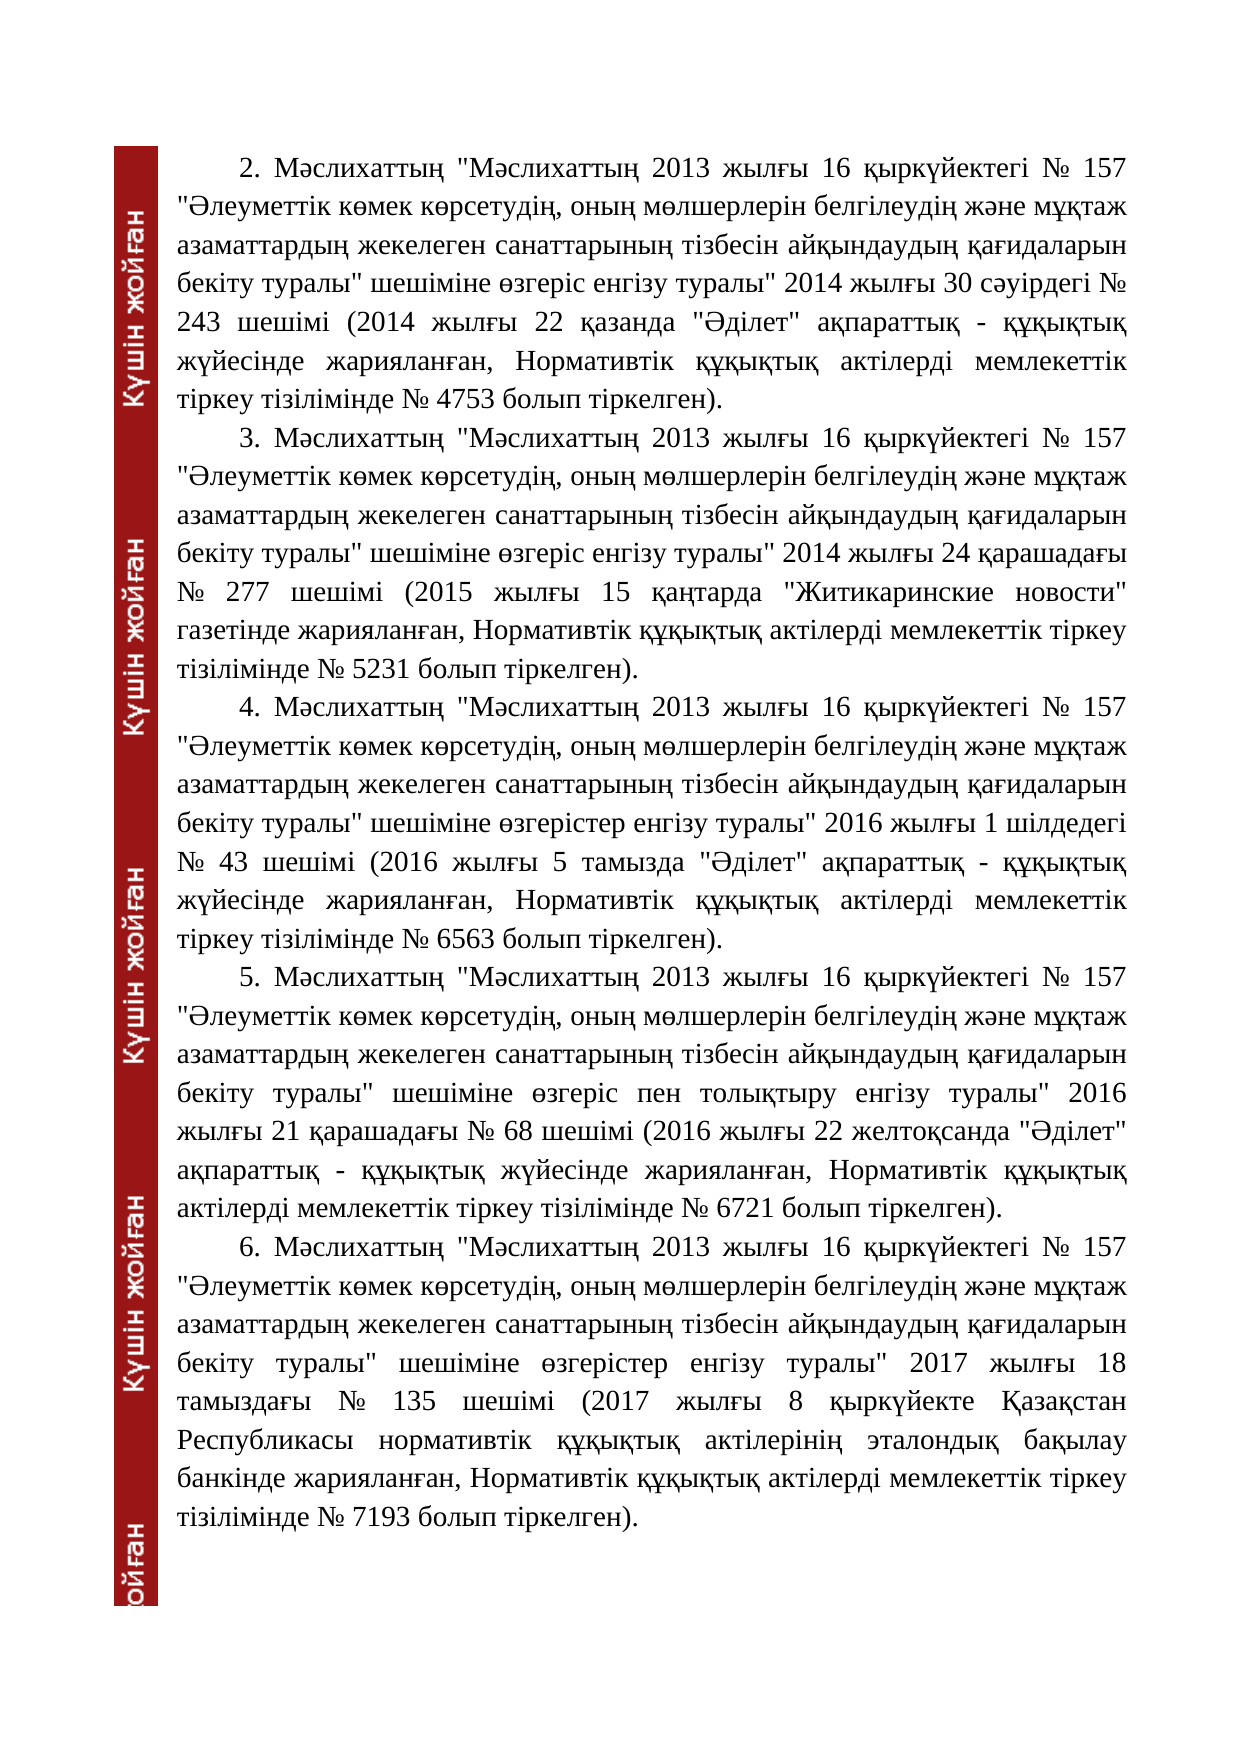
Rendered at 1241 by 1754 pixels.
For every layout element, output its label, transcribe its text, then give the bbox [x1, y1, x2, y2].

picture [114, 684, 158, 689]
text 3. Мәслихаттың "Мәслихаттың 2013 жылғы 16 қыркүйектегі № 157 "Әлеуметтік көмек көрсетудің, оның мөлшерлерін белгілеудің және мұқтаж азаматтардың жекелеген санаттарының тізбесін айқындаудың қағидаларын бекіту туралы" шешіміне өзгеріс енгізу туралы" 2014 жылғы 24 қарашадағы № 277 шешімі (2015 жылғы 15 қаңтарда "Житикаринские новости" газетінде жарияланған, Нормативтік құқықтық актілерді мемлекеттік тіркеу тізілімінде № 5231 болып тіркелген). [112, 420, 1128, 684]
picture [114, 1532, 158, 1606]
text 6. Мәслихаттың "Мәслихаттың 2013 жылғы 16 қыркүйектегі № 157 "Әлеуметтік көмек көрсетудің, оның мөлшерлерін белгілеудің және мұқтаж азаматтардың жекелеген санаттарының тізбесін айқындаудың қағидаларын бекіту туралы" шешіміне өзгерістер енгізу туралы" 2017 жылғы 18 тамыздағы № 135 шешімі (2017 жылғы 8 қыркүйекте Қазақстан Республикасы нормативтiк құқықтық актілерiнiң эталондық бақылау банкiнде жарияланған, Нормативтік құқықтық актілерді мемлекеттік тіркеу тізілімінде № 7193 болып тіркелген). [112, 1229, 1128, 1532]
text 5. Мәслихаттың "Мәслихаттың 2013 жылғы 16 қыркүйектегі № 157 "Әлеуметтік көмек көрсетудің, оның мөлшерлерін белгілеудің және мұқтаж азаматтардың жекелеген санаттарының тізбесін айқындаудың қағидаларын бекіту туралы" шешіміне өзгеріс пен толықтыру енгізу туралы" 2016 жылғы 21 қарашадағы № 68 шешімі (2016 жылғы 22 желтоқсанда "Әділет" ақпараттық - құқықтық жүйесінде жарияланған, Нормативтік құқықтық актілерді мемлекеттік тіркеу тізілімінде № 6721 болып тіркелген). [112, 959, 1128, 1224]
picture [114, 1224, 158, 1229]
picture [114, 954, 158, 959]
picture [114, 146, 158, 150]
text 2. Мәслихаттың "Мәслихаттың 2013 жылғы 16 қыркүйектегі № 157 "Әлеуметтік көмек көрсетудің, оның мөлшерлерін белгілеудің және мұқтаж азаматтардың жекелеген санаттарының тізбесін айқындаудың қағидаларын бекіту туралы" шешіміне өзгеріс енгізу туралы" 2014 жылғы 30 сәуірдегі № 243 шешімі (2014 жылғы 22 қазанда "Әділет" ақпараттық - құқықтық жүйесінде жарияланған, Нормативтік құқықтық актілерді мемлекеттік тіркеу тізілімінде № 4753 болып тіркелген). [112, 150, 1128, 415]
picture [114, 415, 158, 420]
text 4. Мәслихаттың "Мәслихаттың 2013 жылғы 16 қыркүйектегі № 157 "Әлеуметтік көмек көрсетудің, оның мөлшерлерін белгілеудің және мұқтаж азаматтардың жекелеген санаттарының тізбесін айқындаудың қағидаларын бекіту туралы" шешіміне өзгерістер енгізу туралы" 2016 жылғы 1 шілдедегі № 43 шешімі (2016 жылғы 5 тамызда "Әділет" ақпараттық - құқықтық жүйесінде жарияланған, Нормативтік құқықтық актілерді мемлекеттік тіркеу тізілімінде № 6563 болып тіркелген). [112, 689, 1128, 954]
